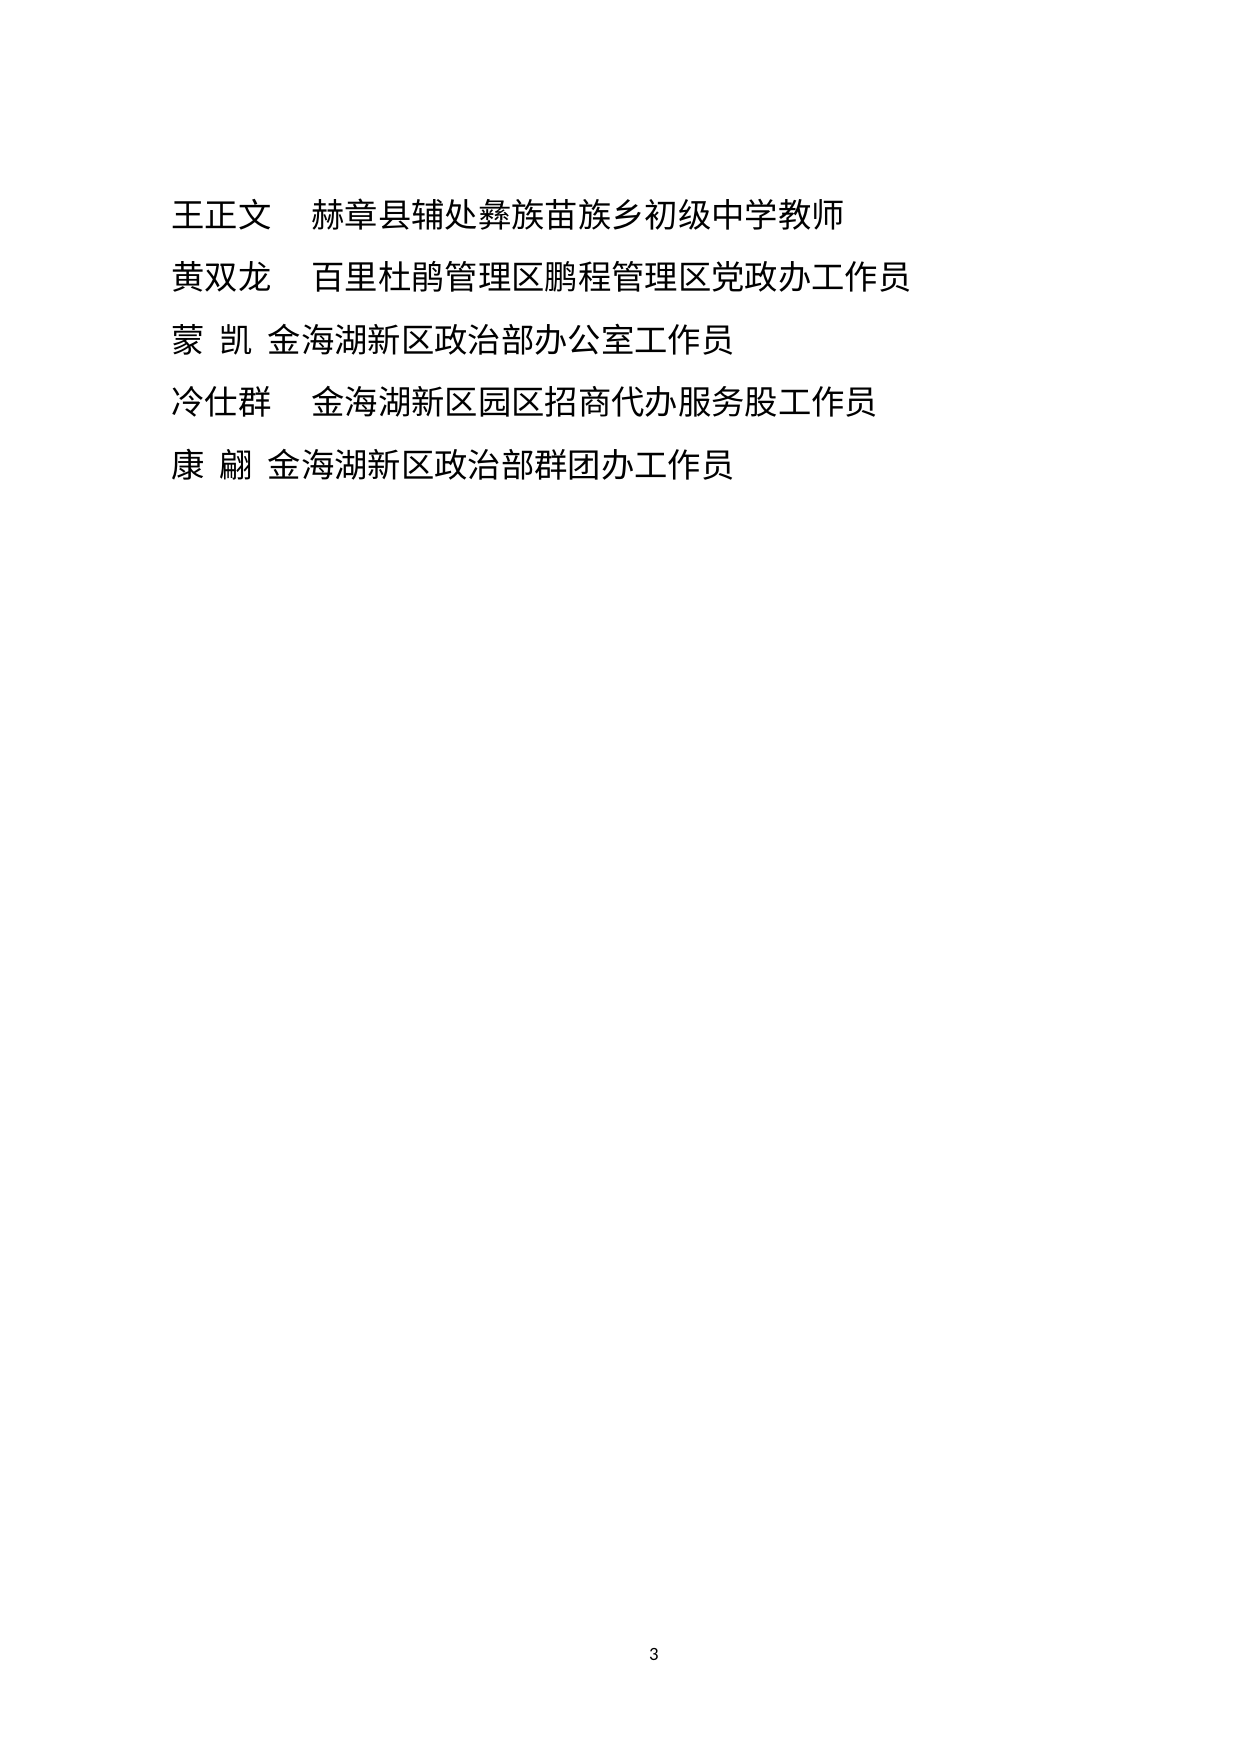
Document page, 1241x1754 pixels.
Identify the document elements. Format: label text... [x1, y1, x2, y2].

text 蒙 凯 金海湖新区政治部办公室工作员 [171, 302, 1092, 365]
text 王正文 赫章县辅处彝族苗族乡初级中学教师 [171, 177, 1092, 240]
text 康 翩 金海湖新区政治部群团办工作员 [171, 427, 1092, 490]
text 冷仕群 金海湖新区园区招商代办服务股工作员 [171, 365, 1092, 427]
text 黄双龙 百里杜鹃管理区鹏程管理区党政办工作员 [171, 240, 1092, 302]
